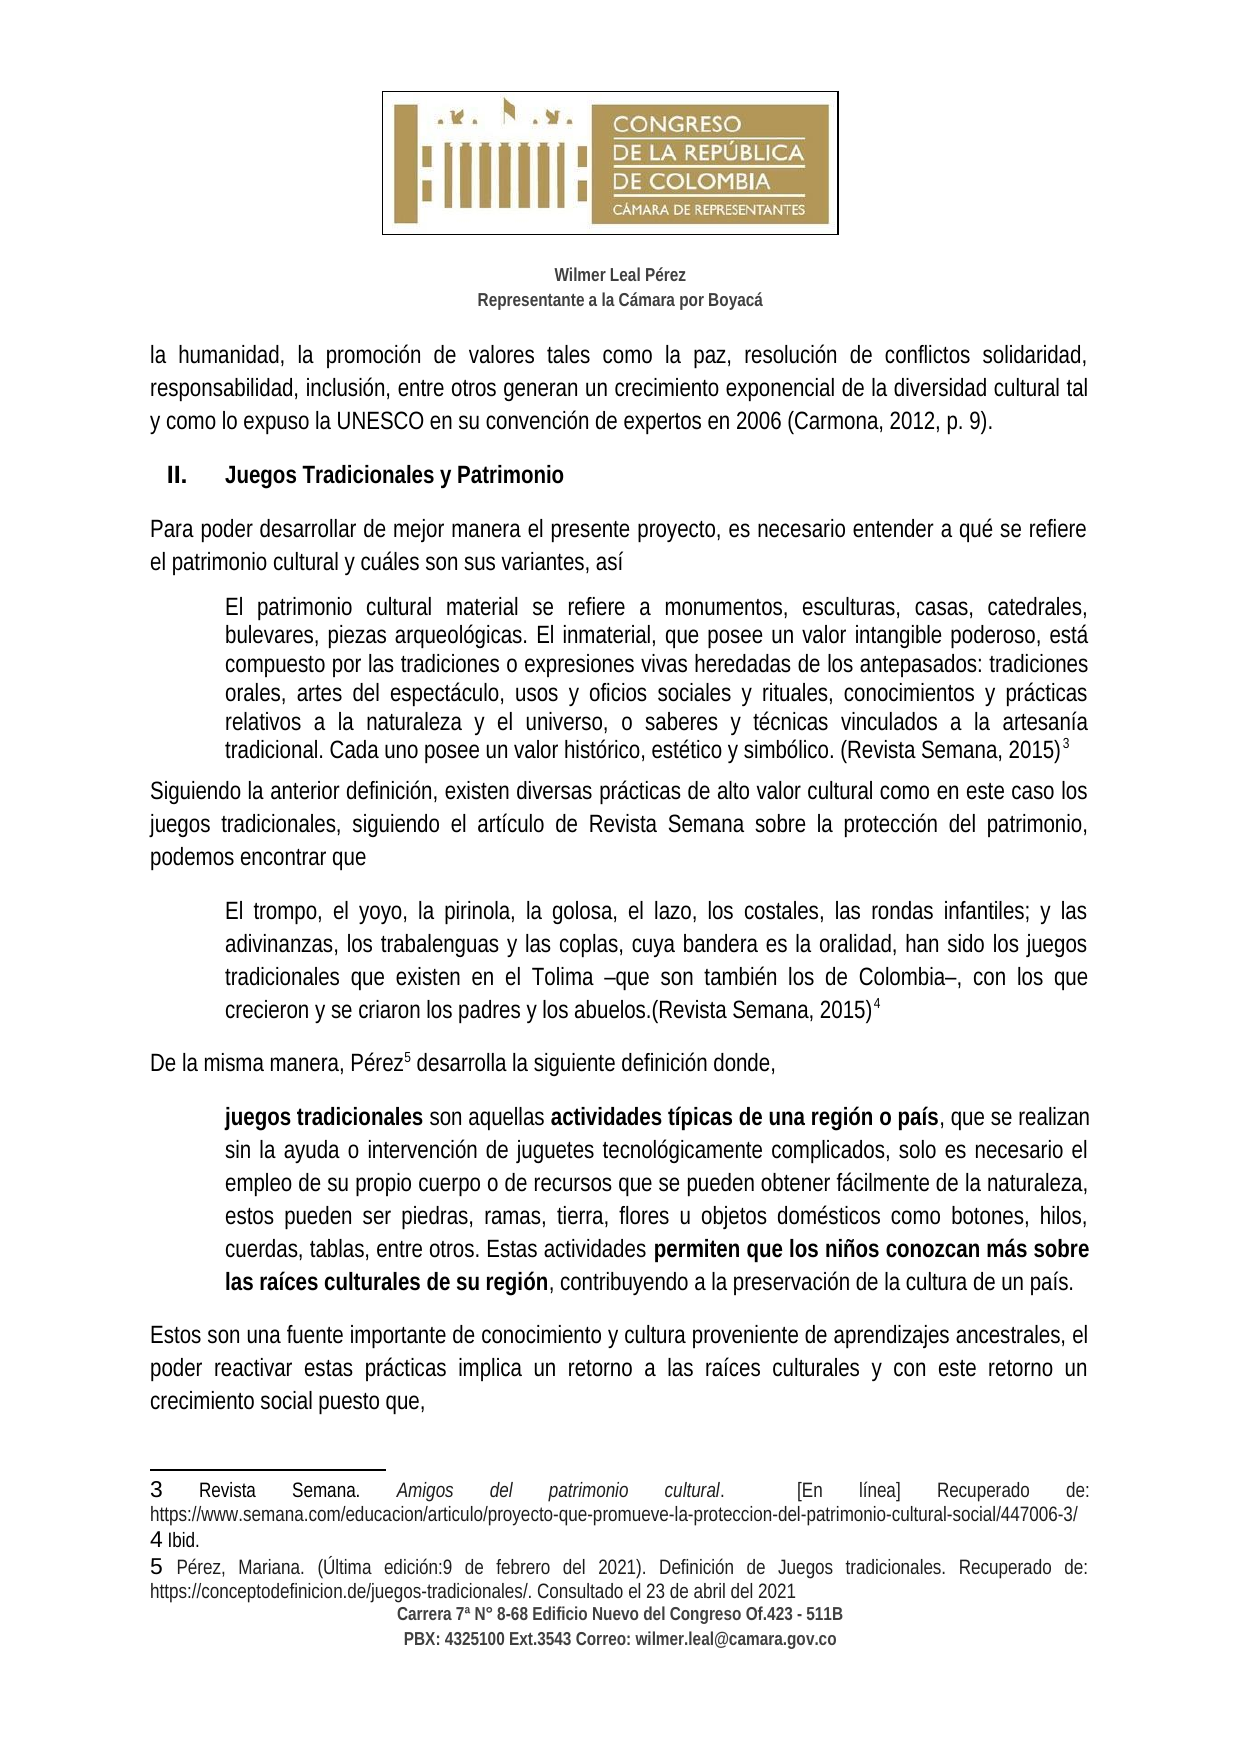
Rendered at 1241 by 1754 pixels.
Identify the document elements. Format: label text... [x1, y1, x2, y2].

picture [383, 92, 837, 234]
text Siguiendo la anterior definición, existen diversas prácticas de alto valor cultural como en este caso los juegos tradicionales, siguiendo el artículo de Revista Semana sobre la protección del patrimonio, podemos encontrar que [150, 776, 1090, 871]
text El patrimonio cultural material se refiere a monumentos, esculturas, casas, catedrales, bulevares, piezas arqueológicas. El inmaterial, que posee un valor intangible poderoso, está compuesto por las tradiciones o expresiones vivas heredadas de los antepasados: tradiciones orales, artes del espectáculo, usos y oficios sociales y rituales, conocimientos y prácticas relativos a la naturaleza y el universo, o saberes y técnicas vinculados a la artesanía tradicional. Cada uno posee un valor histórico, estético y simbólico. (Revista Semana, 2015) [225, 592, 1090, 764]
list Juegos Tradicionales y Patrimonio [187, 460, 1090, 488]
text juegos tradicionales son aquellas actividades típicas de una región o país, que se realizan sin la ayuda o intervención de juguetes tecnológicamente complicados, solo es necesario el empleo de su propio cuerpo o de recursos que se pueden obtener fácilmente de la naturaleza, estos pueden ser piedras, ramas, tierra, flores u objetos domésticos como botones, hilos, cuerdas, tablas, entre otros. Estas actividades permiten que los niños conozcan más sobre las raíces culturales de su región, contribuyendo a la preservación de la cultura de un país. [225, 1102, 1090, 1295]
text De la misma manera, Pérez desarrolla la siguiente definición donde, [150, 1048, 1090, 1077]
text Para poder desarrollar de mejor manera el presente proyecto, es necesario entender a qué se refiere el patrimonio cultural y cuáles son sus variantes, así [150, 513, 1090, 575]
text Estos son una fuente importante de conocimiento y cultura proveniente de aprendizajes ancestrales, el poder reactivar estas prácticas implica un retorno a las raíces culturales y con este retorno un crecimiento social puesto que, [150, 1320, 1090, 1415]
text El trompo, el yoyo, la pirinola, la golosa, el lazo, los costales, las rondas infantiles; y las adivinanzas, los trabalenguas y las coplas, cuya bandera es la oralidad, han sido los juegos tradicionales que existen en el Tolima –que son también los de Colombia–, con los que crecieron y se criaron los padres y los abuelos.(Revista Semana, 2015) [225, 896, 1090, 1023]
